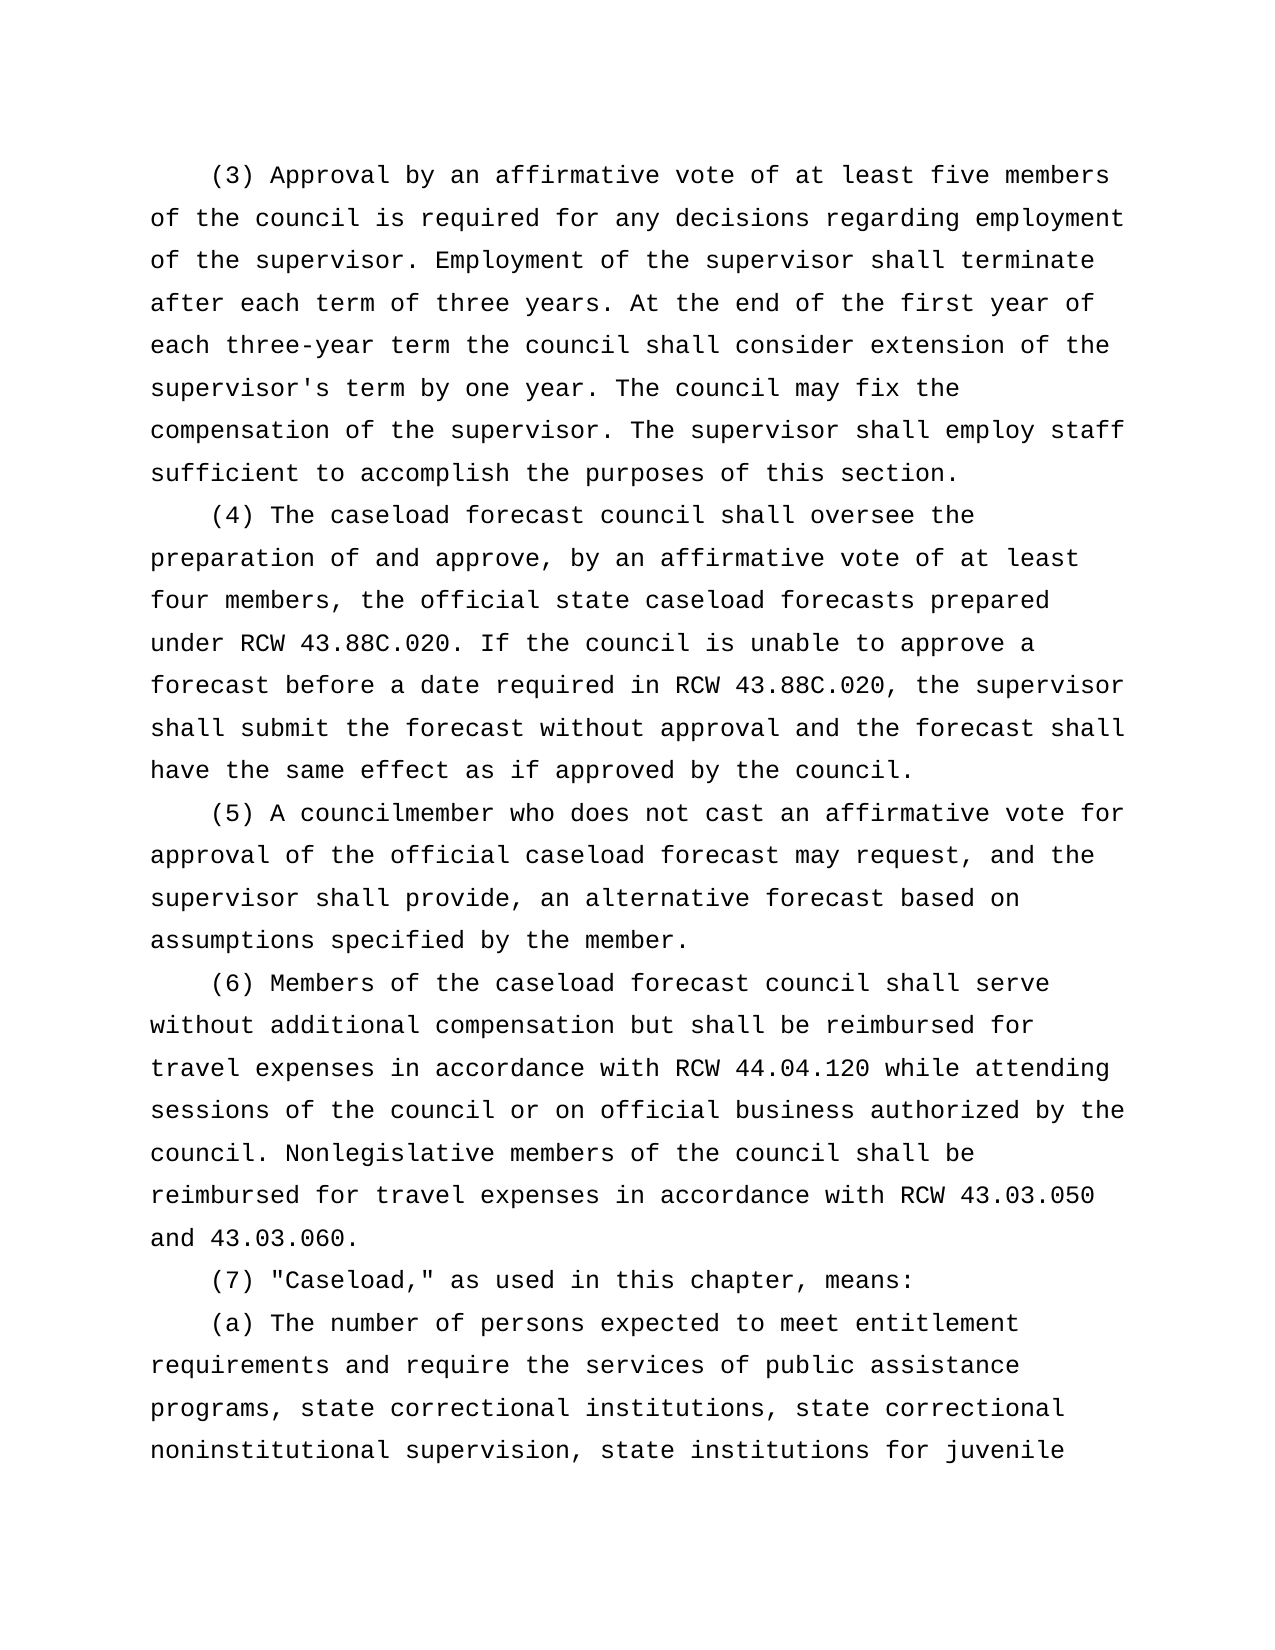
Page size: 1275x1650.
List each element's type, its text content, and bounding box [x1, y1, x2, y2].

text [150, 1297, 1125, 1467]
text (6) Members of the caseload forecast council shall serve without additional compensation but shall be reimbursed for travel expenses in accordance with RCW 44.04.120 while attending sessions of the council or on official business authorized by the council. Nonlegislative members of the council shall be reimbursed for travel expenses in accordance with RCW 43.03.050 and 43.03.060. [150, 957, 1125, 1255]
text (3) Approval by an affirmative vote of at least five members of the council is required for any decisions regarding employment of the supervisor. Employment of the supervisor shall terminate after each term of three years. At the end of the first year of each three-year term the council shall consider extension of the supervisor's term by one year. The council may fix the compensation of the supervisor. The supervisor shall employ staff sufficient to accomplish the purposes of this section. [150, 150, 1125, 490]
text (7) "Caseload," as used in this chapter, means: [150, 1255, 1125, 1297]
text (5) A councilmember who does not cast an affirmative vote for approval of the official caseload forecast may request, and the supervisor shall provide, an alternative forecast based on assumptions specified by the member. [150, 787, 1125, 957]
text (4) The caseload forecast council shall oversee the preparation of and approve, by an affirmative vote of at least four members, the official state caseload forecasts prepared under RCW 43.88C.020. If the council is unable to approve a forecast before a date required in RCW 43.88C.020, the supervisor shall submit the forecast without approval and the forecast shall have the same effect as if approved by the council. [150, 490, 1125, 787]
